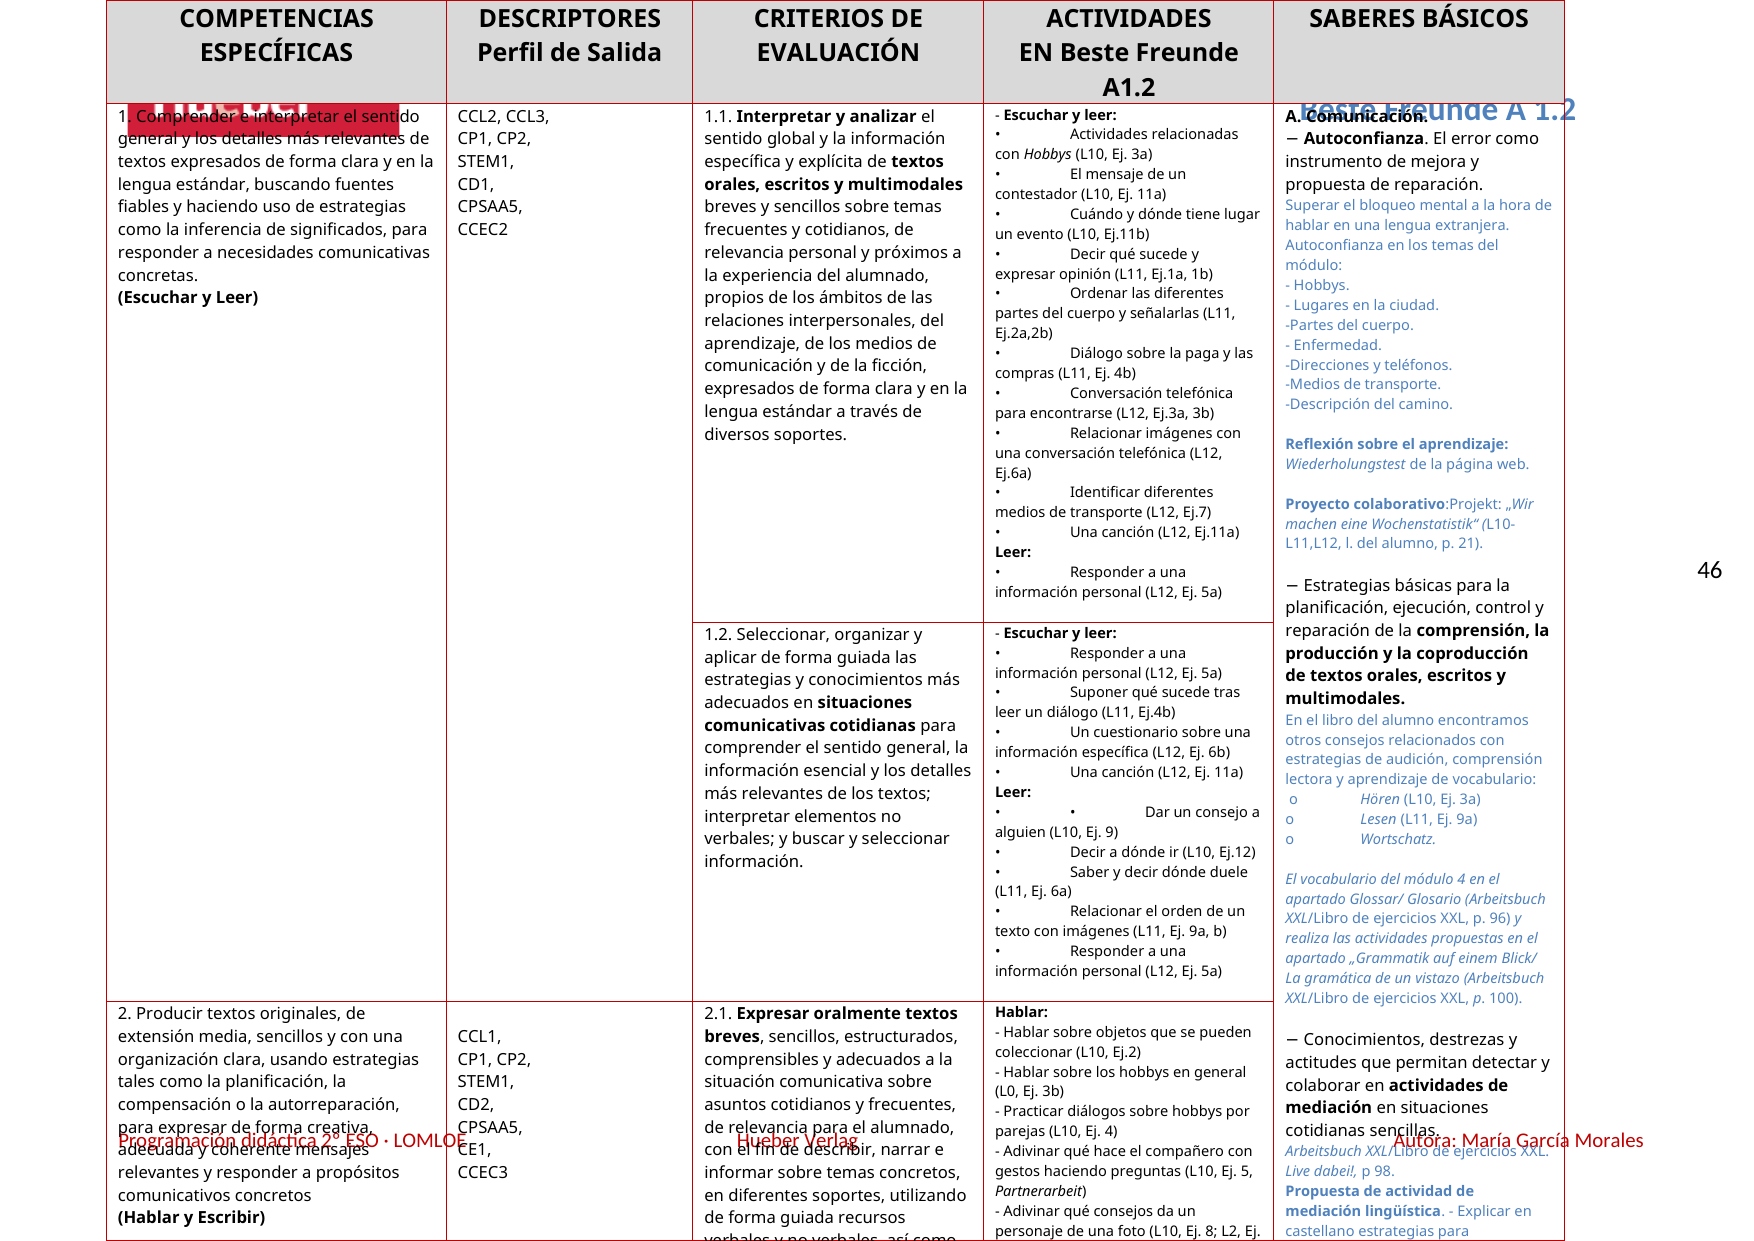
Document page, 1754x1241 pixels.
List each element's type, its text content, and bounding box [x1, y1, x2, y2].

table_header DESCRIPTORES Perfil de Salida [447, 1, 692, 103]
table_cell 1.1. Interpretar y analizar el sentido global y la información específica y explícita de textos orales, escritos y multimodales breves y sencillos sobre temas frecuentes y cotidianos, de relevancia personal y próximos a la experiencia del alumnado, propios de los ámbitos de las relaciones interpersonales, del aprendizaje, de los medios de comunicación y de la ficción, expresados de forma clara y en la lengua estándar a través de diversos soportes. [693, 104, 983, 622]
table_header SABERES BÁSICOS [1274, 1, 1564, 103]
table_cell 2.1. Expresar oralmente textos breves, sencillos, estructurados, comprensibles y adecuados a la situación comunicativa sobre asuntos cotidianos y frecuentes, de relevancia para el alumnado, con el fin de describir, narrar e informar sobre temas concretos, en diferentes soportes, utilizando de forma guiada recursos verbales y no verbales, así como estrategias de planificación y control de la producción. [693, 1002, 983, 1240]
table_header COMPETENCIAS ESPECÍFICAS [107, 1, 446, 103]
table_cell 2. Producir textos originales, de extensión media, sencillos y con una organización clara, usando estrategias tales como la planificación, la compensación o la autorreparación, para expresar de forma creativa, adecuada y coherente mensajes relevantes y responder a propósitos comunicativos concretos (Hablar y Escribir) [107, 1002, 446, 1240]
table_header ACTIVIDADES EN Beste Freunde A1.2 [984, 1, 1273, 103]
table_header CRITERIOS DE EVALUACIÓN [693, 1, 983, 103]
table_cell CCL2, CCL3, CP1, CP2, STEM1, CD1, CPSAA5, CCEC2 [447, 104, 692, 1001]
table_cell CCL1, CP1, CP2, STEM1, CD2, CPSAA5, CE1, CCEC3 [447, 1002, 692, 1240]
table_cell Hablar: - Hablar sobre objetos que se pueden coleccionar (L10, Ej.2) - Hablar sobre los hobbys en general (L0, Ej. 3b) - Practicar diálogos sobre hobbys por parejas (L10, Ej. 4) - Adivinar qué hace el compañero con gestos haciendo preguntas (L10, Ej. 5, Partnerarbeit) - Adivinar qué consejos da un personaje de una foto (L10, Ej. 8; L2, Ej. 4, 12, 14b) - Dar consejos a un compañero (L10, Ej. 9) - Hablar sobre los hobbys que gustan y los de otras personas (L10, Ej. 13a,b ) - Intercambiar información de tipo personal con un compañero o en grupos (L12, Ej.12) - Representar un diálogo con un compañero para preguntar qué duele y dónde (L11, Ej. 3) - Practicar diálogos para decir dónde estuvo cada uno (L11, Ej. 7) - Ejercicio en cadena para indicar la consecuencia (L11,8b) - Decir con qué medio de transporte vamos al colegio y con qué frecuencia mediante pequeños talks (L12, Ej. 8) - Hacer una puesta en común de los hobbys compartidos (L3, Ej. 6c) [984, 1002, 1273, 1240]
table_cell 1. Comprender e interpretar el sentido general y los detalles más relevantes de textos expresados de forma clara y en la lengua estándar, buscando fuentes fiables y haciendo uso de estrategias como la inferencia de significados, para responder a necesidades comunicativas concretas. (Escuchar y Leer) [107, 104, 446, 1001]
table_cell 1.2. Seleccionar, organizar y aplicar de forma guiada las estrategias y conocimientos más adecuados en situaciones comunicativas cotidianas para comprender el sentido general, la información esencial y los detalles más relevantes de los textos; interpretar elementos no verbales; y buscar y seleccionar información. [693, 623, 983, 1001]
table_cell - Escuchar y leer: • Actividades relacionadas con Hobbys (L10, Ej. 3a) • El mensaje de un contestador (L10, Ej. 11a) • Cuándo y dónde tiene lugar un evento (L10, Ej.11b) • Decir qué sucede y expresar opinión (L11, Ej.1a, 1b) • Ordenar las diferentes partes del cuerpo y señalarlas (L11, Ej.2a,2b) • Diálogo sobre la paga y las compras (L11, Ej. 4b) • Conversación telefónica para encontrarse (L12, Ej.3a, 3b) • Relacionar imágenes con una conversación telefónica (L12, Ej.6a) • Identificar diferentes medios de transporte (L12, Ej.7) • Una canción (L12, Ej.11a) Leer: • Responder a una información personal (L12, Ej. 5a) [984, 104, 1273, 622]
table_cell - Escuchar y leer: • Responder a una información personal (L12, Ej. 5a) • Suponer qué sucede tras leer un diálogo (L11, Ej.4b) • Un cuestionario sobre una información específica (L12, Ej. 6b) • Una canción (L12, Ej. 11a) Leer: • • Dar un consejo a alguien (L10, Ej. 9) • Decir a dónde ir (L10, Ej.12) • Saber y decir dónde duele (L11, Ej. 6a) • Relacionar el orden de un texto con imágenes (L11, Ej. 9a, b) • Responder a una información personal (L12, Ej. 5a) [984, 623, 1273, 1001]
